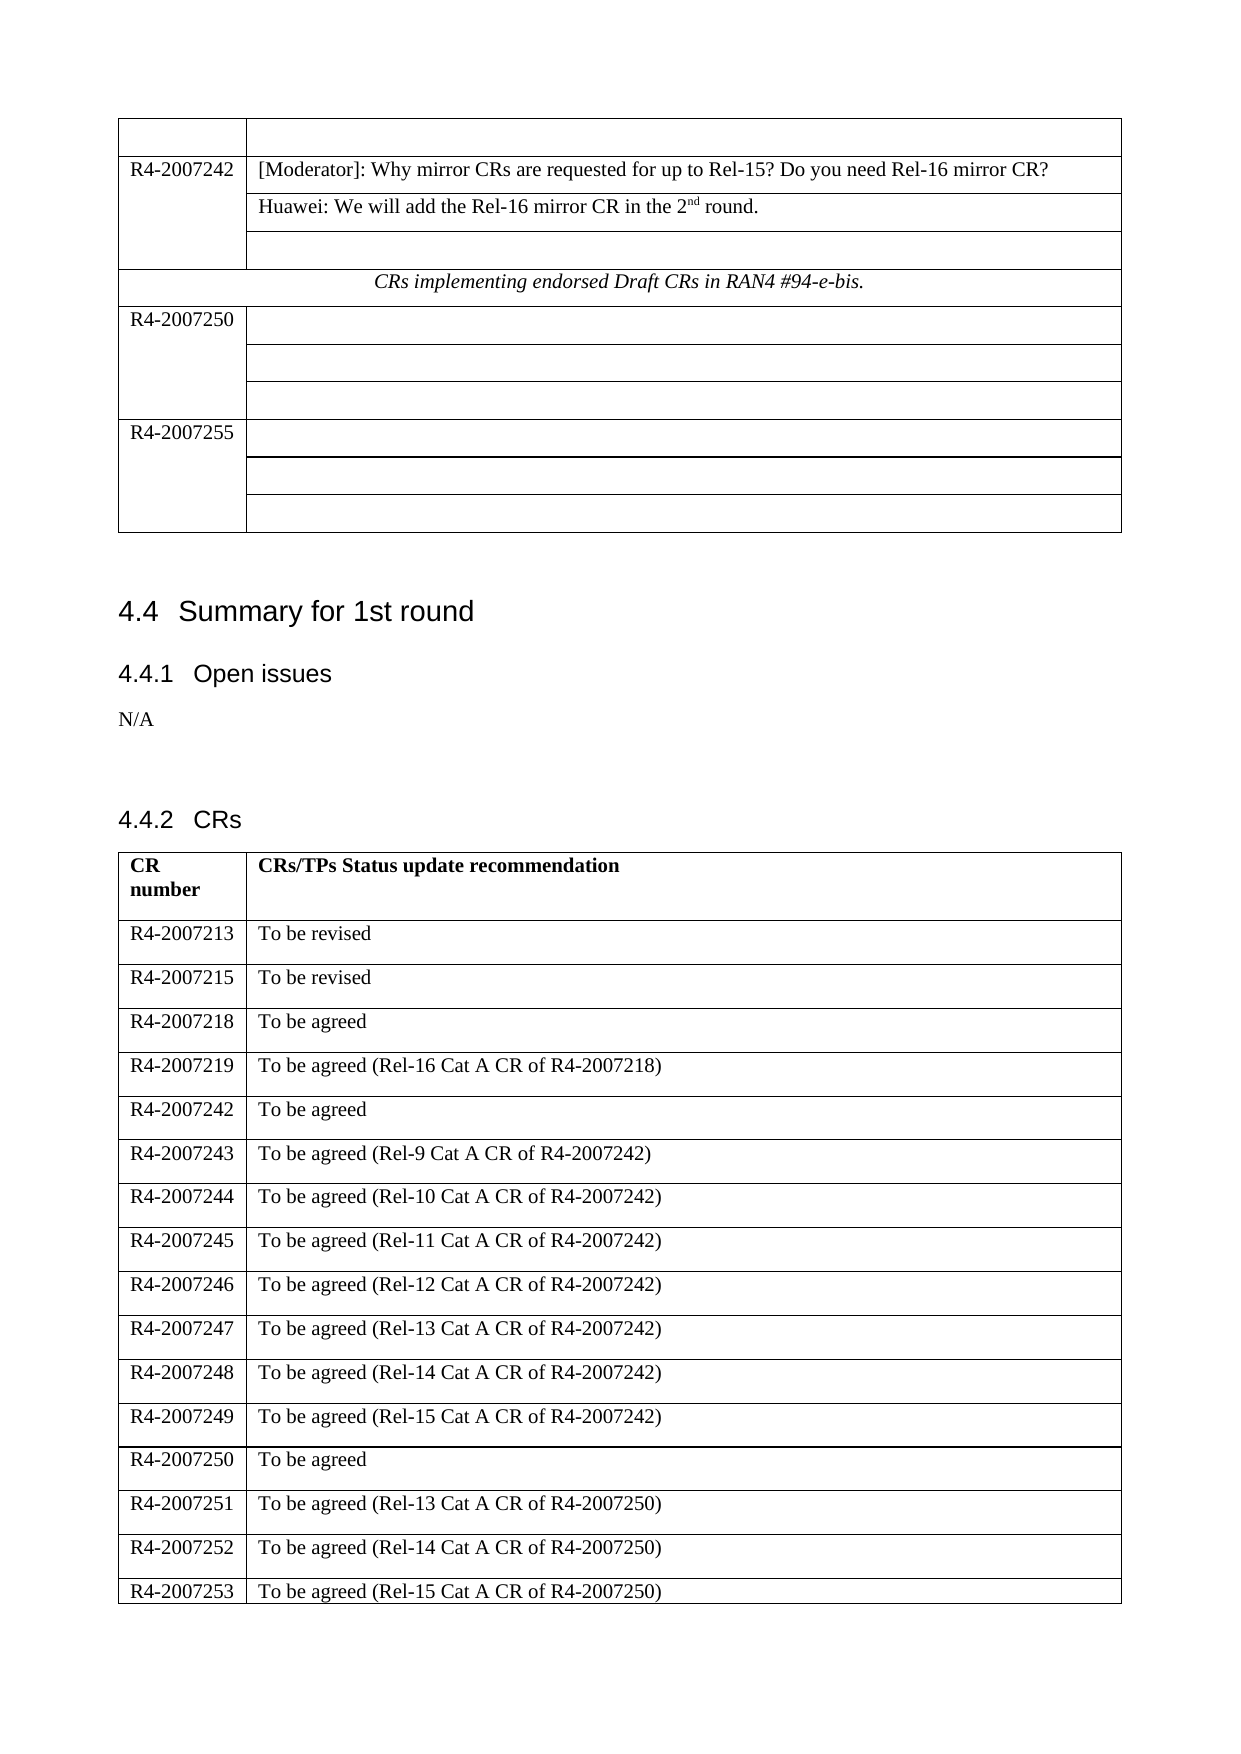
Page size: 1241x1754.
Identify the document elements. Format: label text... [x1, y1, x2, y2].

table_cell CRs implementing endorsed Draft CRs in RAN4 #94-e-bis. [119, 270, 1121, 306]
table_cell [247, 420, 1121, 456]
table_cell R4-2007247 [119, 1316, 246, 1359]
table_cell To be agreed [247, 1009, 1121, 1052]
table_cell R4-2007246 [119, 1272, 246, 1315]
table_cell R4-2007248 [119, 1360, 246, 1402]
table_cell [247, 495, 1121, 532]
table_cell To be agreed (Rel-16 Cat A CR of R4-2007218) [247, 1053, 1121, 1096]
table_cell R4-2007243 [119, 1140, 246, 1183]
table_cell [247, 382, 1121, 419]
table_cell [247, 232, 1121, 268]
table_cell To be agreed (Rel-10 Cat A CR of R4-2007242) [247, 1184, 1121, 1227]
table_cell To be agreed (Rel-13 Cat A CR of R4-2007250) [247, 1491, 1121, 1534]
text N/A [118, 707, 1122, 731]
table_cell [247, 345, 1121, 381]
table_cell R4-2007215 [119, 965, 246, 1008]
table_header CRs/TPs Status update recommendation [247, 853, 1121, 920]
table_cell R4-2007245 [119, 1228, 246, 1271]
table_cell To be revised [247, 921, 1121, 964]
table_cell R4-2007242 [119, 1097, 246, 1139]
subtitle CRs [118, 805, 1122, 833]
subtitle Summary for 1st round [118, 594, 1122, 628]
subtitle Open issues [118, 659, 1122, 688]
table_cell R4-2007244 [119, 1184, 246, 1227]
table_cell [247, 1579, 1121, 1603]
table_cell To be agreed [247, 1448, 1121, 1490]
table_cell R4-2007252 [119, 1535, 246, 1578]
table_cell R4-2007250 [119, 1448, 246, 1490]
table_cell To be agreed (Rel-15 Cat A CR of R4-2007242) [247, 1404, 1121, 1446]
table_cell R4-2007219 [119, 1053, 246, 1096]
table_cell [247, 119, 1121, 156]
table_cell [Moderator]: Why mirror CRs are requested for up to Rel-15? Do you need Rel-16 mirror CR? [247, 157, 1121, 193]
table_header CR number [119, 853, 246, 920]
table_cell To be agreed [247, 1097, 1121, 1139]
table_cell R4-2007242 [119, 157, 246, 268]
table_cell To be agreed (Rel-11 Cat A CR of R4-2007242) [247, 1228, 1121, 1271]
table_cell To be agreed (Rel-12 Cat A CR of R4-2007242) [247, 1272, 1121, 1315]
table_cell To be agreed (Rel-9 Cat A CR of R4-2007242) [247, 1140, 1121, 1183]
table_cell [247, 458, 1121, 494]
table_cell To be revised [247, 965, 1121, 1008]
table_cell R4-2007250 [119, 307, 246, 419]
table_cell [247, 307, 1121, 344]
table_cell R4-2007251 [119, 1491, 246, 1534]
table_cell To be agreed (Rel-14 Cat A CR of R4-2007250) [247, 1535, 1121, 1578]
table_cell R4-2007218 [119, 1009, 246, 1052]
table_cell To be agreed (Rel-13 Cat A CR of R4-2007242) [247, 1316, 1121, 1359]
table_cell Huawei: We will add the Rel-16 mirror CR in the 2nd round. [247, 194, 1121, 231]
table_cell R4-2007213 [119, 921, 246, 964]
table_cell R4-2007253 [119, 1579, 246, 1603]
table_cell R4-2007249 [119, 1404, 246, 1446]
table_cell R4-2007255 [119, 420, 246, 532]
table_cell To be agreed (Rel-14 Cat A CR of R4-2007242) [247, 1360, 1121, 1402]
